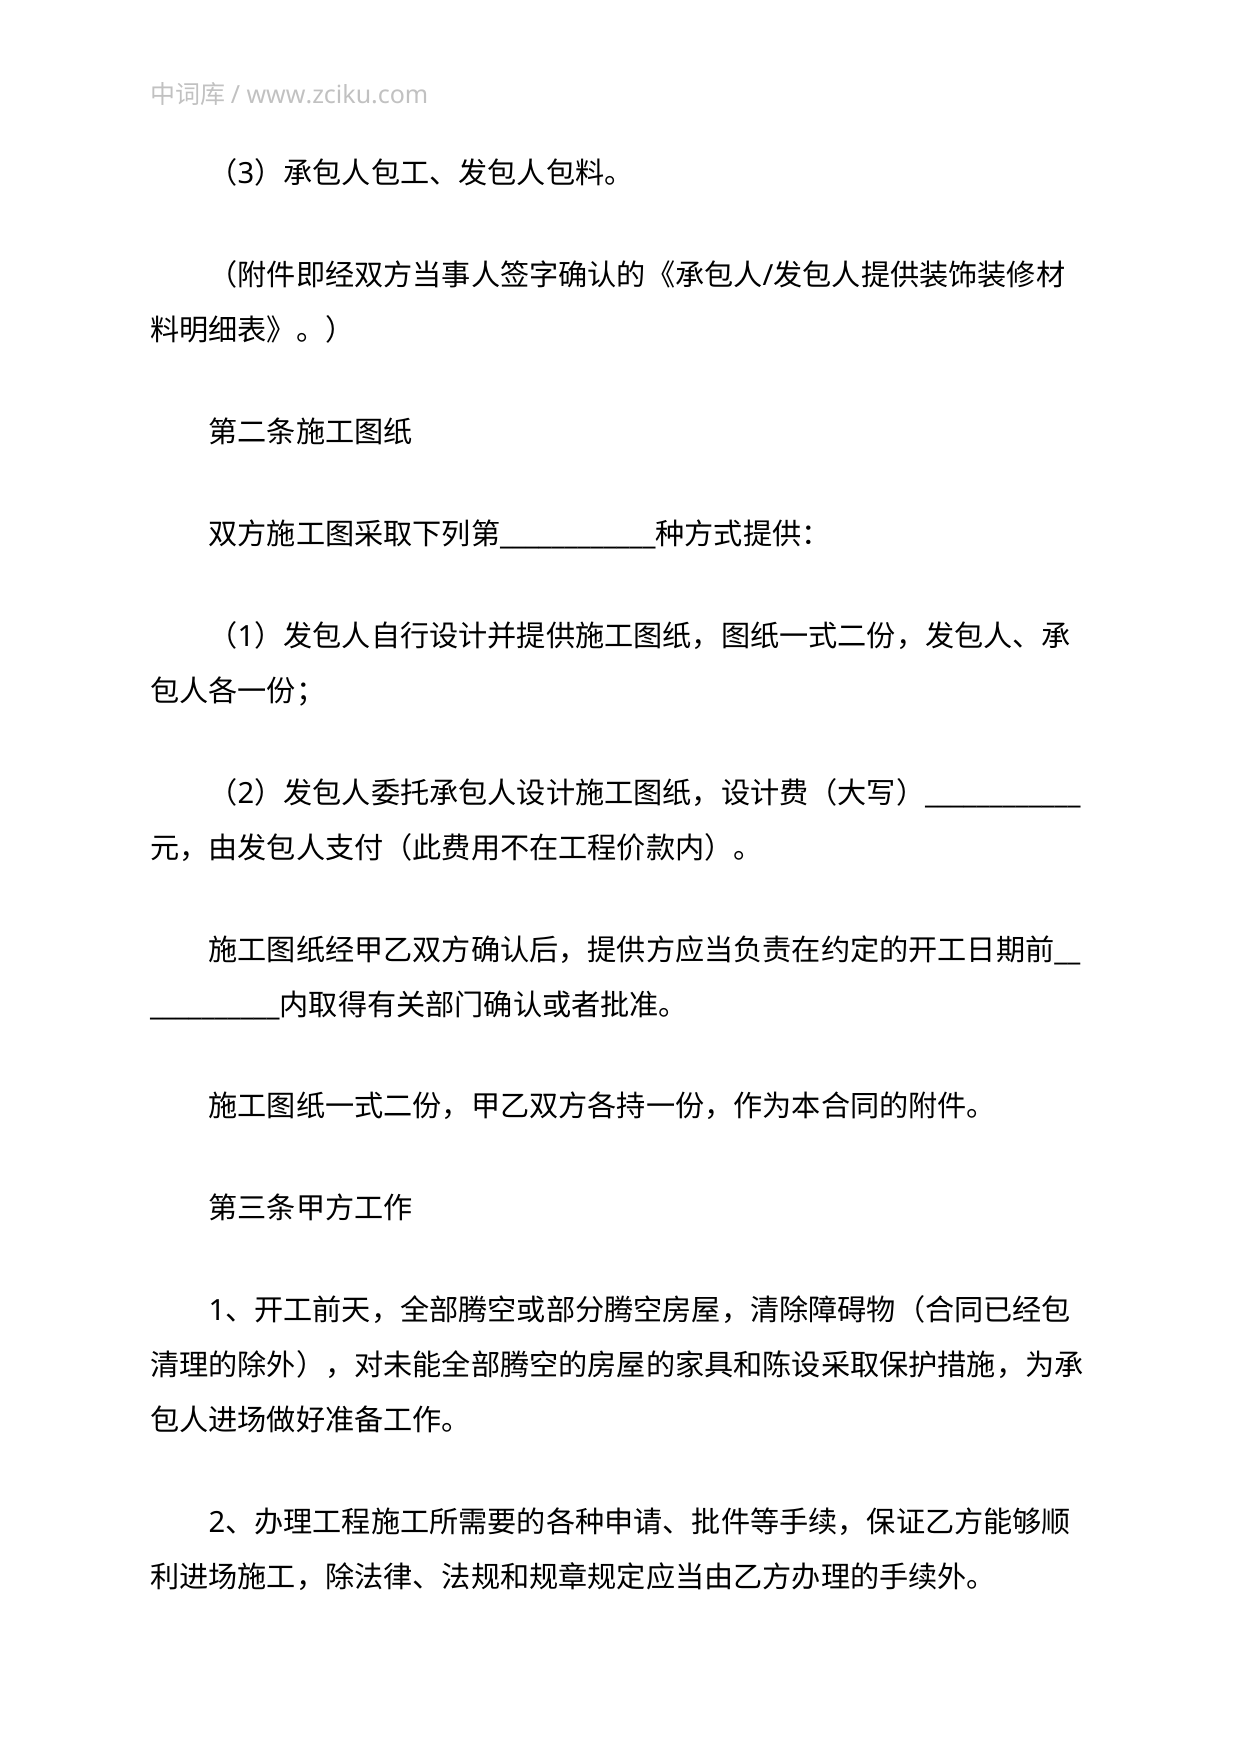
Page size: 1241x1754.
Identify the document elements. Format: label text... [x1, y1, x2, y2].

text （附件即经双方当事人签字确认的《承包人/发包人提供装饰装修材料明细表》。） [150, 252, 1090, 349]
text 施工图纸一式二份，甲乙双方各持一份，作为本合同的附件。 [150, 1083, 1090, 1125]
text 第二条施工图纸 [150, 409, 1090, 451]
text 2、办理工程施工所需要的各种申请、批件等手续，保证乙方能够顺利进场施工，除法律、法规和规章规定应当由乙方办理的手续外。 [150, 1498, 1090, 1596]
text （2）发包人委托承包人设计施工图纸，设计费（大写）____________元，由发包人支付（此费用不在工程价款内）。 [150, 769, 1090, 867]
text （3）承包人包工、发包人包料。 [150, 150, 1090, 192]
text （1）发包人自行设计并提供施工图纸，图纸一式二份，发包人、承包人各一份； [150, 612, 1090, 710]
text 施工图纸经甲乙双方确认后，提供方应当负责在约定的开工日期前____________内取得有关部门确认或者批准。 [150, 926, 1090, 1023]
text 双方施工图采取下列第____________种方式提供： [150, 511, 1090, 553]
text 1、开工前天，全部腾空或部分腾空房屋，清除障碍物（合同已经包清理的除外），对未能全部腾空的房屋的家具和陈设采取保护措施，为承包人进场做好准备工作。 [150, 1287, 1090, 1439]
text 第三条甲方工作 [150, 1185, 1090, 1227]
